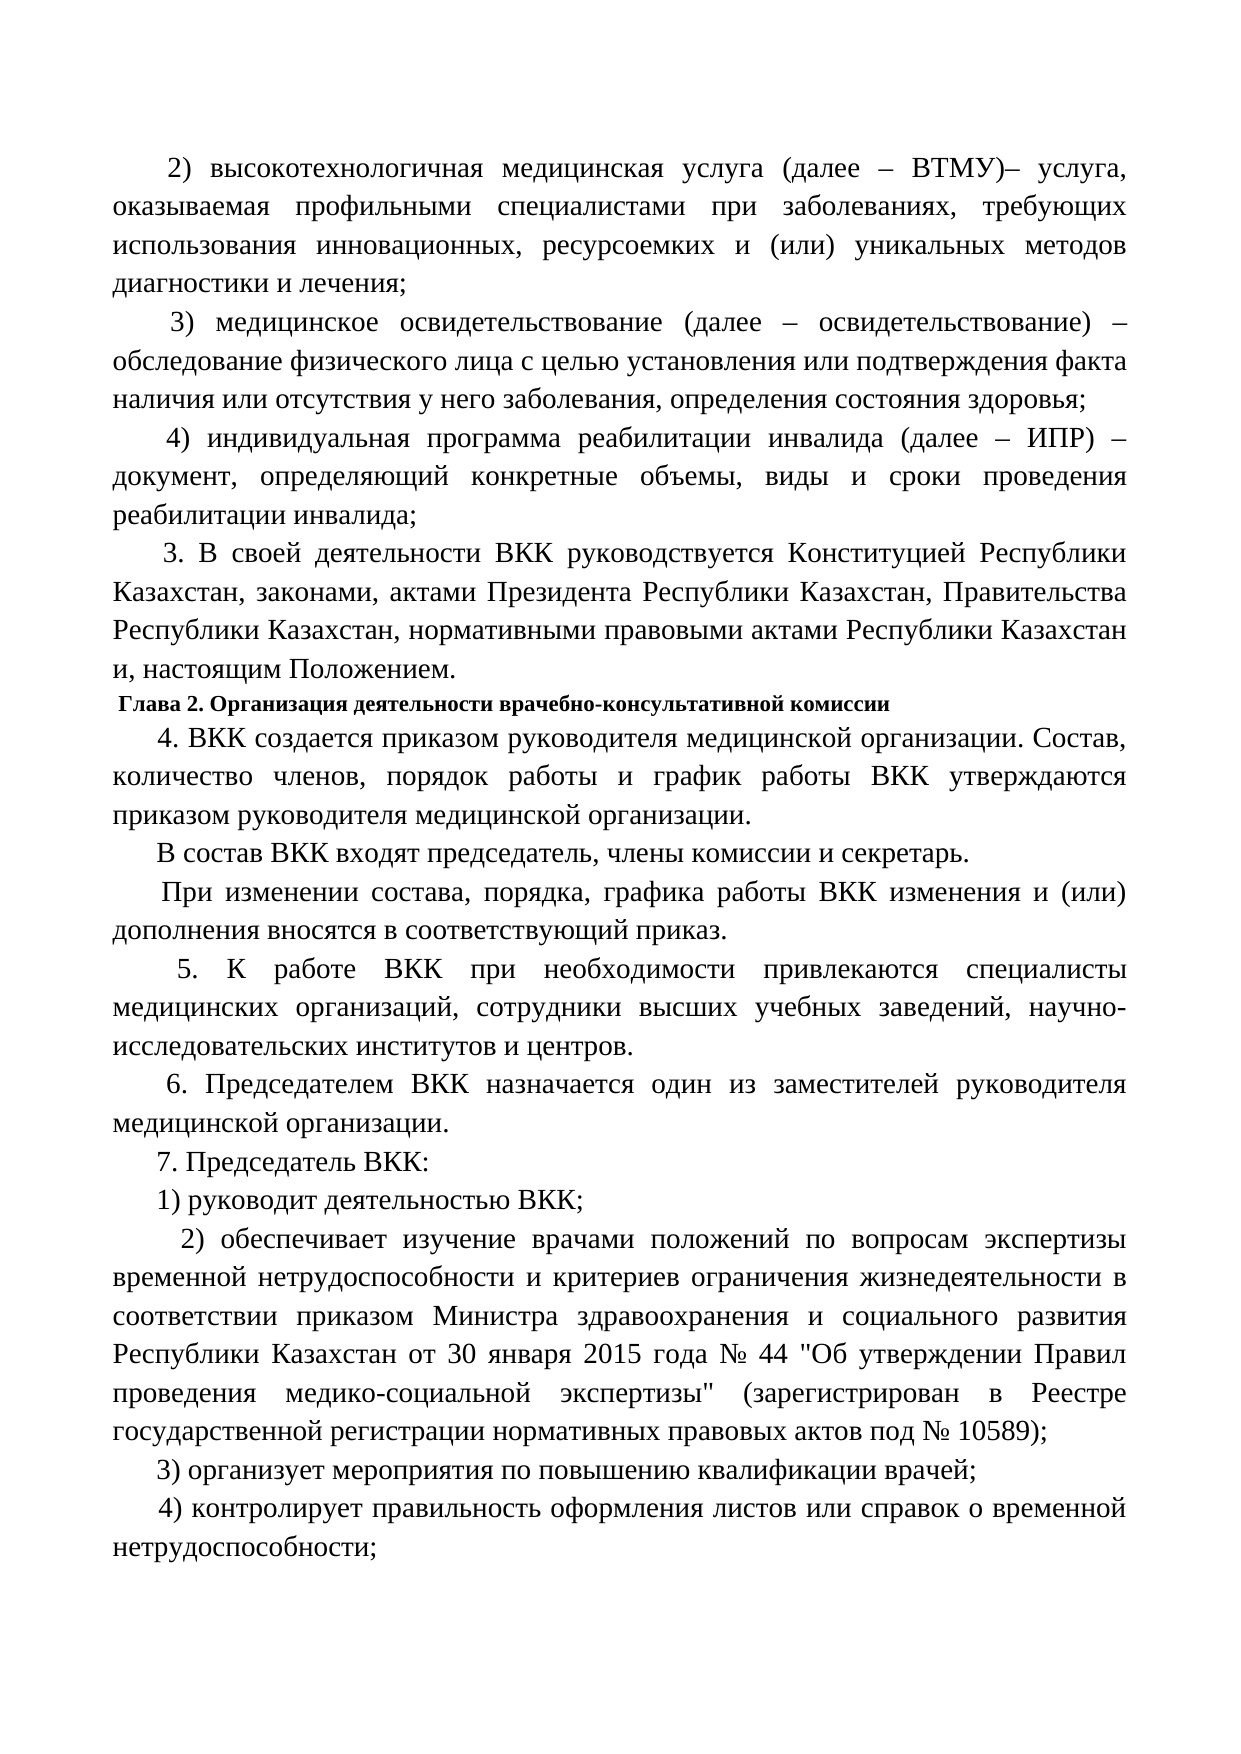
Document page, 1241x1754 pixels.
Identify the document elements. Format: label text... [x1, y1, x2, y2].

text 4. ВКК создается приказом руководителя медицинской организации. Состав, количество членов, порядок работы и график работы ВКК утверждаются приказом руководителя медицинской организации. [112, 720, 1128, 830]
text 2) высокотехнологичная медицинская услуга (далее – ВТМУ)– услуга, оказываемая профильными специалистами при заболеваниях, требующих использования инновационных, ресурсоемких и (или) уникальных методов диагностики и лечения; [112, 150, 1128, 299]
text 3) организует мероприятия по повышению квалификации врачей; [112, 1452, 1128, 1486]
text 3) медицинское освидетельствование (далее – освидетельствование) – обследование физического лица с целью установления или подтверждения факта наличия или отсутствия у него заболевания, определения состояния здоровья; [112, 304, 1128, 415]
text 6. Председателем ВКК назначается один из заместителей руководителя медицинской организации. [112, 1067, 1128, 1139]
text 4) индивидуальная программа реабилитации инвалида (далее – ИПР) – документ, определяющий конкретные объемы, виды и сроки проведения реабилитации инвалида; [112, 420, 1128, 530]
text 4) контролирует правильность оформления листов или справок о временной нетрудоспособности; [112, 1491, 1128, 1563]
text 1) руководит деятельностью ВКК; [112, 1182, 1128, 1216]
text 3. В своей деятельности ВКК руководствуется Конституцией Республики Казахстан, законами, актами Президента Республики Казахстан, Правительства Республики Казахстан, нормативными правовыми актами Республики Казахстан и, настоящим Положением. [112, 535, 1128, 684]
text В состав ВКК входят председатель, члены комиссии и секретарь. [112, 835, 1128, 869]
text 5. К работе ВКК при необходимости привлекаются специалисты медицинских организаций, сотрудники высших учебных заведений, научно-исследовательских институтов и центров. [112, 951, 1128, 1062]
text Глава 2. Организация деятельности врачебно-консультативной комиссии [112, 689, 1128, 716]
text 2) обеспечивает изучение врачами положений по вопросам экспертизы временной нетрудоспособности и критериев ограничения жизнедеятельности в соответствии приказом Министра здравоохранения и социального развития Республики Казахстан от 30 января 2015 года № 44 "Об утверждении Правил проведения медико-социальной экспертизы" (зарегистрирован в Реестре государственной регистрации нормативных правовых актов под № 10589); [112, 1221, 1128, 1447]
text 7. Председатель ВКК: [112, 1144, 1128, 1177]
text При изменении состава, порядка, графика работы ВКК изменения и (или) дополнения вносятся в соответствующий приказ. [112, 874, 1128, 946]
